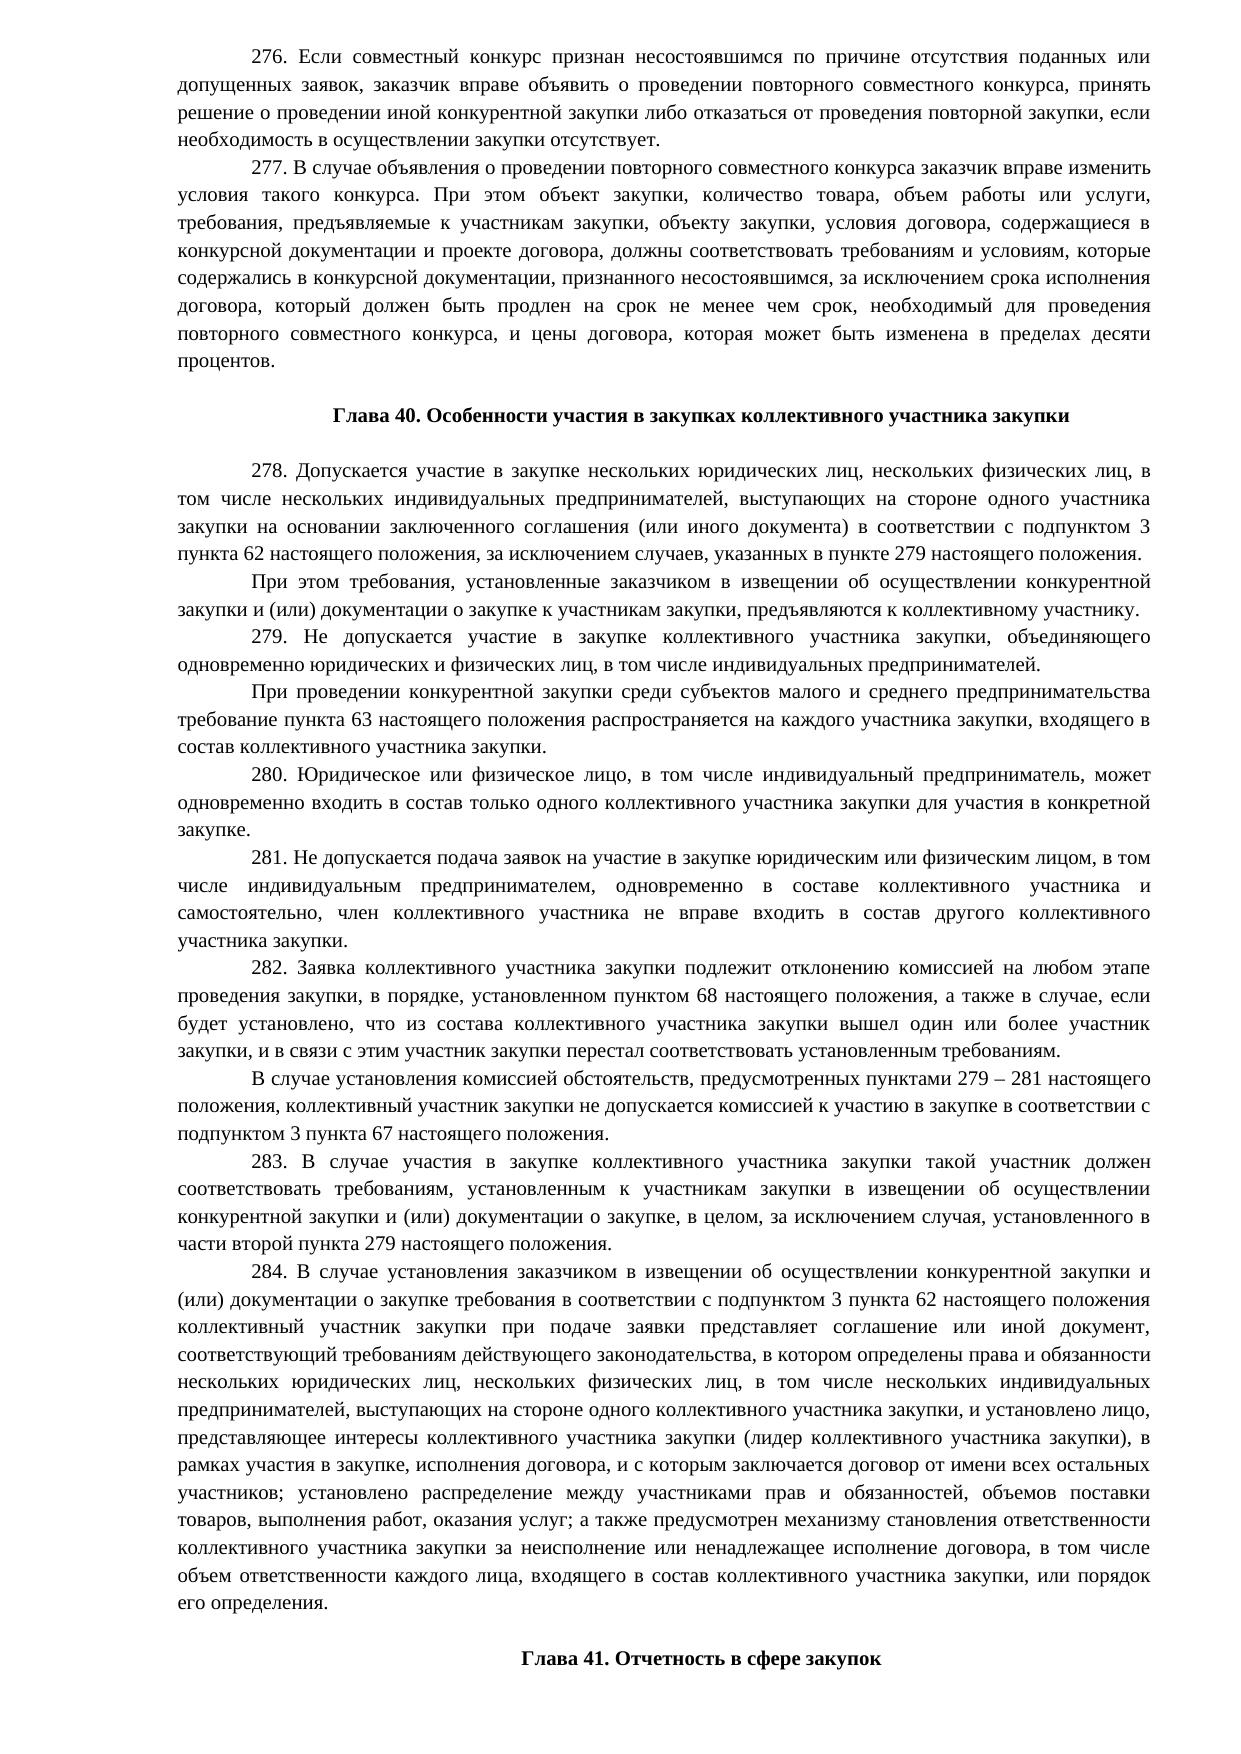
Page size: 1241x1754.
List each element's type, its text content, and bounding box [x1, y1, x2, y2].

text 280. Юридическое или физическое лицо, в том числе индивидуальный предприниматель, может одновременно входить в состав только одного коллективного участника закупки для участия в конкретной закупке. [177, 762, 1152, 841]
text 276. Если совместный конкурс признан несостоявшимся по причине отсутствия поданных или допущенных заявок, заказчик вправе объявить о проведении повторного совместного конкурса, принять решение о проведении иной конкурентной закупки либо отказаться от проведения повторной закупки, если необходимость в осуществлении закупки отсутствует. [177, 44, 1152, 151]
text 278. Допускается участие в закупке нескольких юридических лиц, нескольких физических лиц, в том числе нескольких индивидуальных предпринимателей, выступающих на стороне одного участника закупки на основании заключенного соглашения (или иного документа) в соответствии с подпунктом 3 пункта 62 настоящего положения, за исключением случаев, указанных в пункте 279 настоящего положения. [177, 458, 1152, 565]
text Глава 40. Особенности участия в закупках коллективного участника закупки [177, 403, 1152, 427]
text В случае установления комиссией обстоятельств, предусмотренных пунктами 279 – 281 настоящего положения, коллективный участник закупки не допускается комиссией к участию в закупке в соответствии с подпунктом 3 пункта 67 настоящего положения. [177, 1066, 1152, 1145]
text При проведении конкурентной закупки среди субъектов малого и среднего предпринимательства требование пункта 63 настоящего положения распространяется на каждого участника закупки, входящего в состав коллективного участника закупки. [177, 679, 1152, 758]
text Глава 41. Отчетность в сфере закупок [177, 1645, 1152, 1669]
text 277. В случае объявления о проведении повторного совместного конкурса заказчик вправе изменить условия такого конкурса. При этом объект закупки, количество товара, объем работы или услуги, требования, предъявляемые к участникам закупки, объекту закупки, условия договора, содержащиеся в конкурсной документации и проекте договора, должны соответствовать требованиям и условиям, которые содержались в конкурсной документации, признанного несостоявшимся, за исключением срока исполнения договора, который должен быть продлен на срок не менее чем срок, необходимый для проведения повторного совместного конкурса, и цены договора, которая может быть изменена в пределах десяти процентов. [177, 155, 1152, 372]
text 283. В случае участия в закупке коллективного участника закупки такой участник должен соответствовать требованиям, установленным к участникам закупки в извещении об осуществлении конкурентной закупки и (или) документации о закупке, в целом, за исключением случая, установленного в части второй пункта 279 настоящего положения. [177, 1148, 1152, 1255]
text 284. В случае установления заказчиком в извещении об осуществлении конкурентной закупки и (или) документации о закупке требования в соответствии с подпунктом 3 пункта 62 настоящего положения коллективный участник закупки при подаче заявки представляет соглашение или иной документ, соответствующий требованиям действующего законодательства, в котором определены права и обязанности нескольких юридических лиц, нескольких физических лиц, в том числе нескольких индивидуальных предпринимателей, выступающих на стороне одного коллективного участника закупки, и установлено лицо, представляющее интересы коллективного участника закупки (лидер коллективного участника закупки), в рамках участия в закупке, исполнения договора, и с которым заключается договор от имени всех остальных участников; установлено распределение между участниками прав и обязанностей, объемов поставки товаров, выполнения работ, оказания услуг; а также предусмотрен механизму становления ответственности коллективного участника закупки за неисполнение или ненадлежащее исполнение договора, в том числе объем ответственности каждого лица, входящего в состав коллективного участника закупки, или порядок его определения. [177, 1259, 1152, 1614]
text 282. Заявка коллективного участника закупки подлежит отклонению комиссией на любом этапе проведения закупки, в порядке, установленном пунктом 68 настоящего положения, а также в случае, если будет установлено, что из состава коллективного участника закупки вышел один или более участник закупки, и в связи с этим участник закупки перестал соответствовать установленным требованиям. [177, 955, 1152, 1062]
text 281. Не допускается подача заявок на участие в закупке юридическим или физическим лицом, в том числе индивидуальным предпринимателем, одновременно в составе коллективного участника и самостоятельно, член коллективного участника не вправе входить в состав другого коллективного участника закупки. [177, 845, 1152, 952]
text При этом требования, установленные заказчиком в извещении об осуществлении конкурентной закупки и (или) документации о закупке к участникам закупки, предъявляются к коллективному участнику. [177, 569, 1152, 621]
text 279. Не допускается участие в закупке коллективного участника закупки, объединяющего одновременно юридических и физических лиц, в том числе индивидуальных предпринимателей. [177, 624, 1152, 676]
